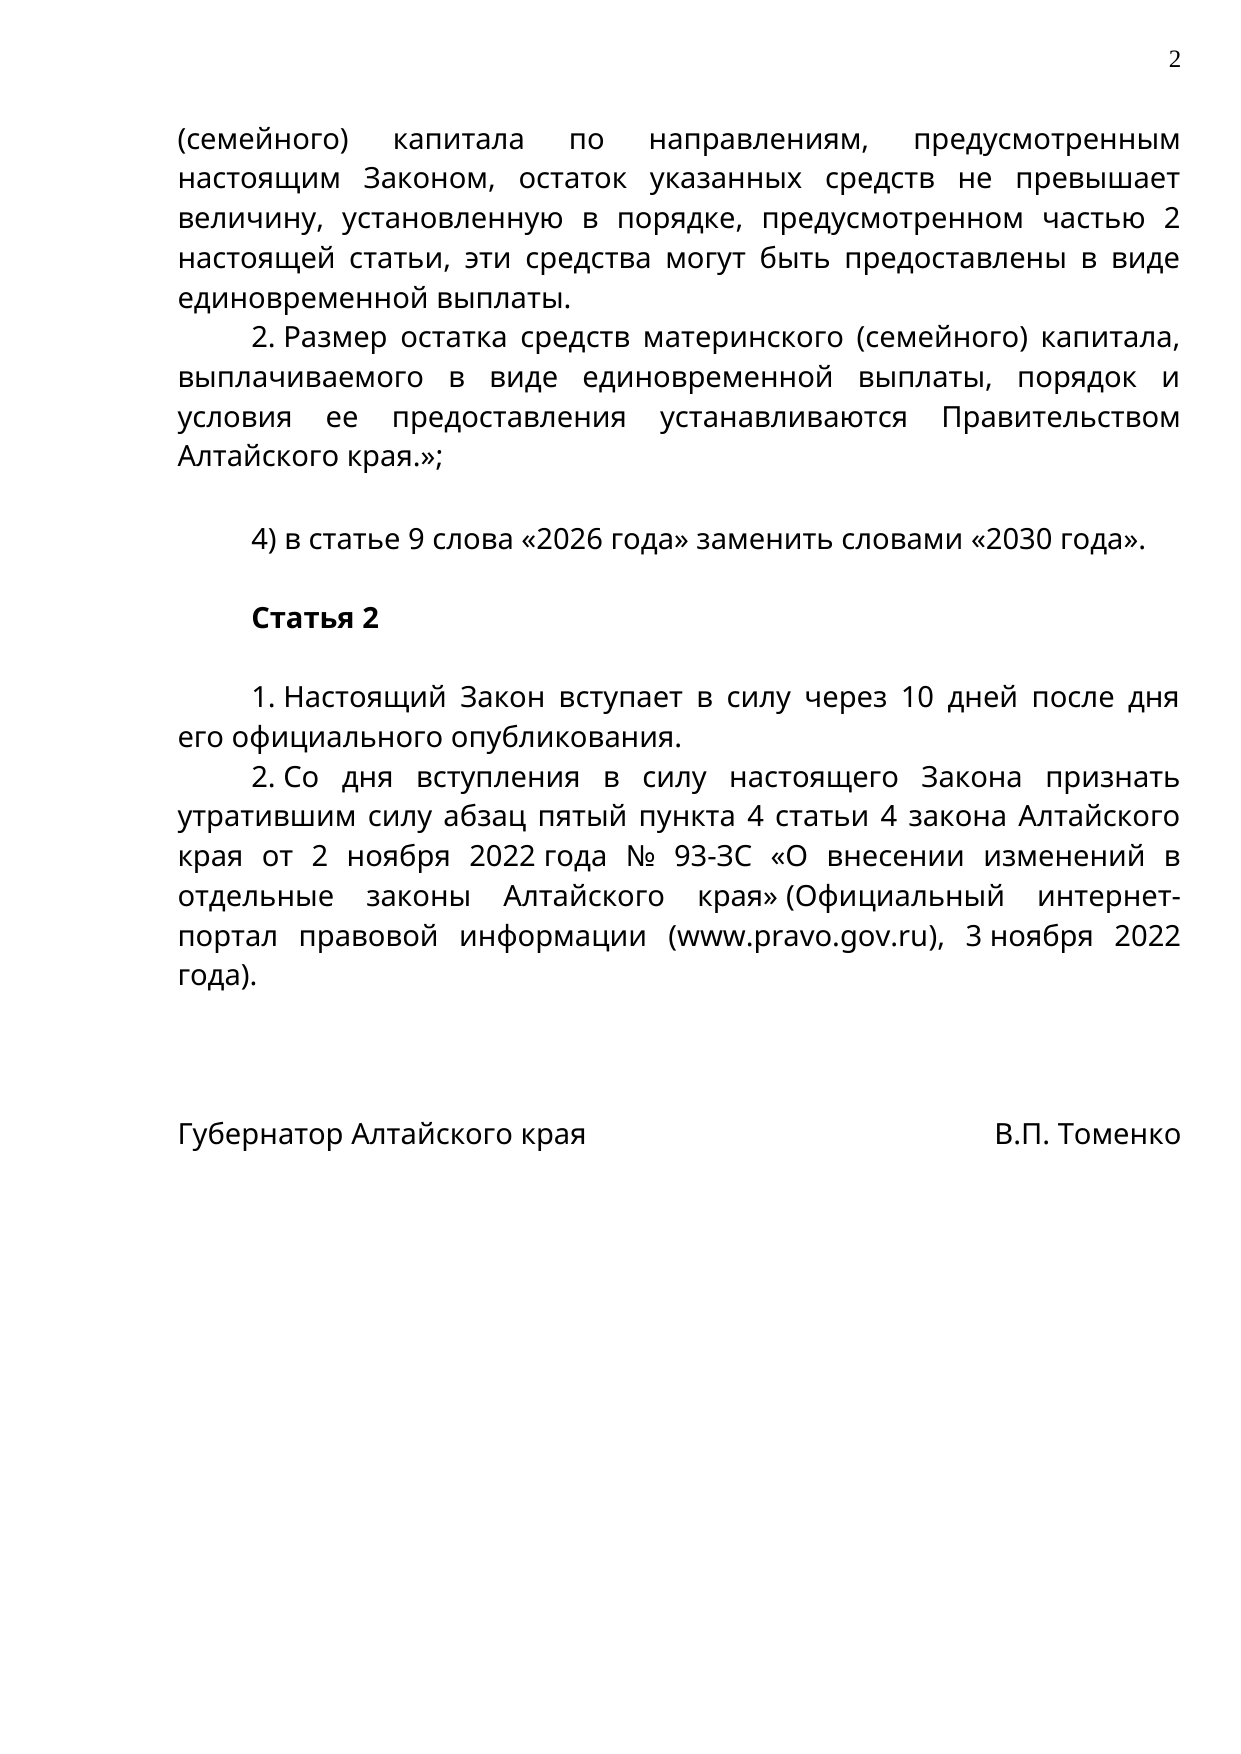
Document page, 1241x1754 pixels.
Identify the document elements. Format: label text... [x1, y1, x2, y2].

table_header Губернатор Алтайского края [166, 1113, 680, 1153]
title 4) в статье 9 слова «2026 года» заменить словами «2030 года». [177, 518, 1181, 558]
title Статья 2 [177, 597, 1181, 637]
table_header В.П. Томенко [680, 1113, 1192, 1153]
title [177, 118, 1181, 317]
title 2. Размер остатка средств материнского (семейного) капитала, выплачиваемого в виде единовременной выплаты, порядок и условия ее предоставления устанавливаются Правительством Алтайского края.»; [177, 317, 1181, 475]
title 1. Настоящий Закон вступает в силу через 10 дней после дня его официального опубликования. [177, 677, 1181, 756]
title 2. Со дня вступления в силу настоящего Закона признать утратившим силу абзац пятый пункта 4 статьи 4 закона Алтайского края от 2 ноября 2022 года № 93-ЗС «О внесении изменений в отдельные законы Алтайского края» (Официальный интернет-портал правовой информации (www.pravo.gov.ru), 3 ноября 2022 года). [177, 756, 1181, 994]
